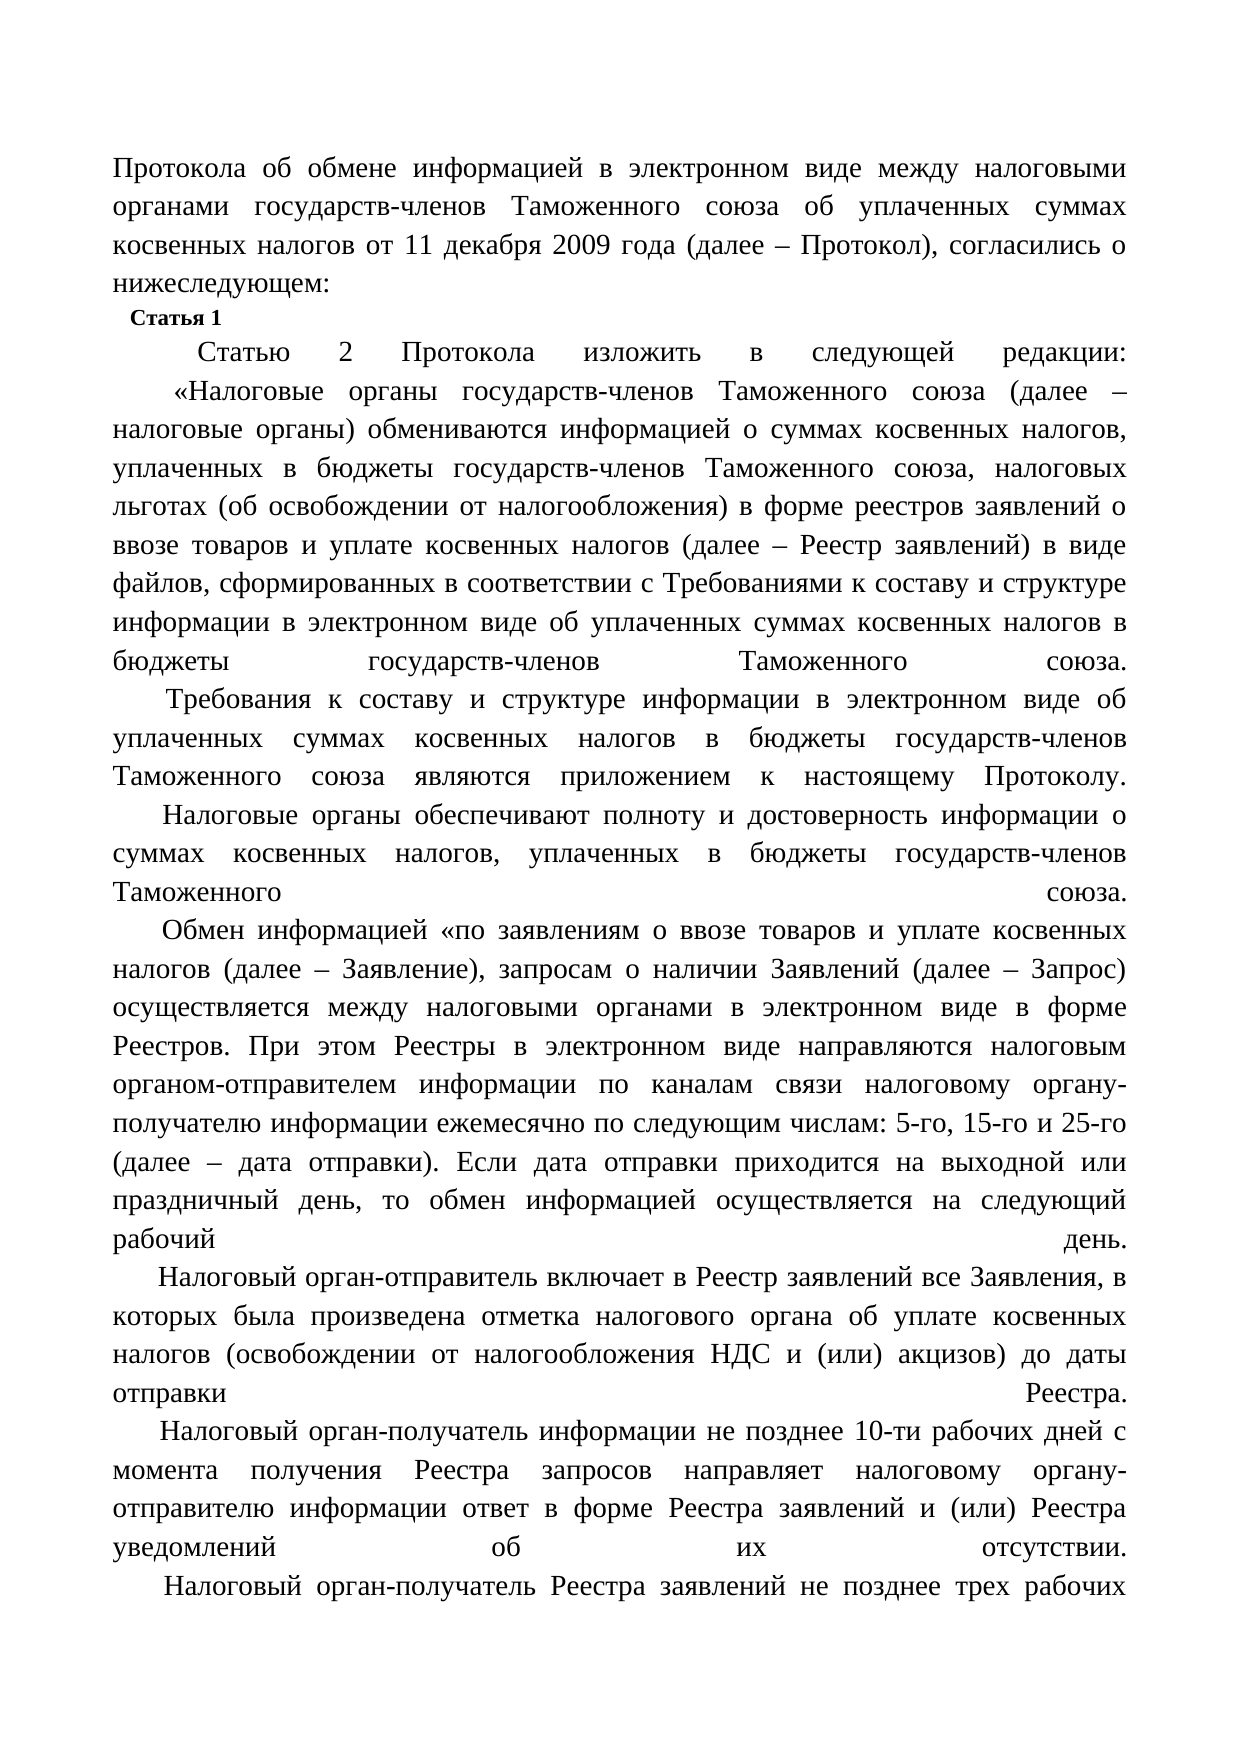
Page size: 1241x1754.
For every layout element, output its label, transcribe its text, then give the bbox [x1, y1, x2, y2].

text Статья 1 [112, 304, 1128, 331]
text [112, 150, 1128, 299]
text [112, 334, 1128, 1601]
